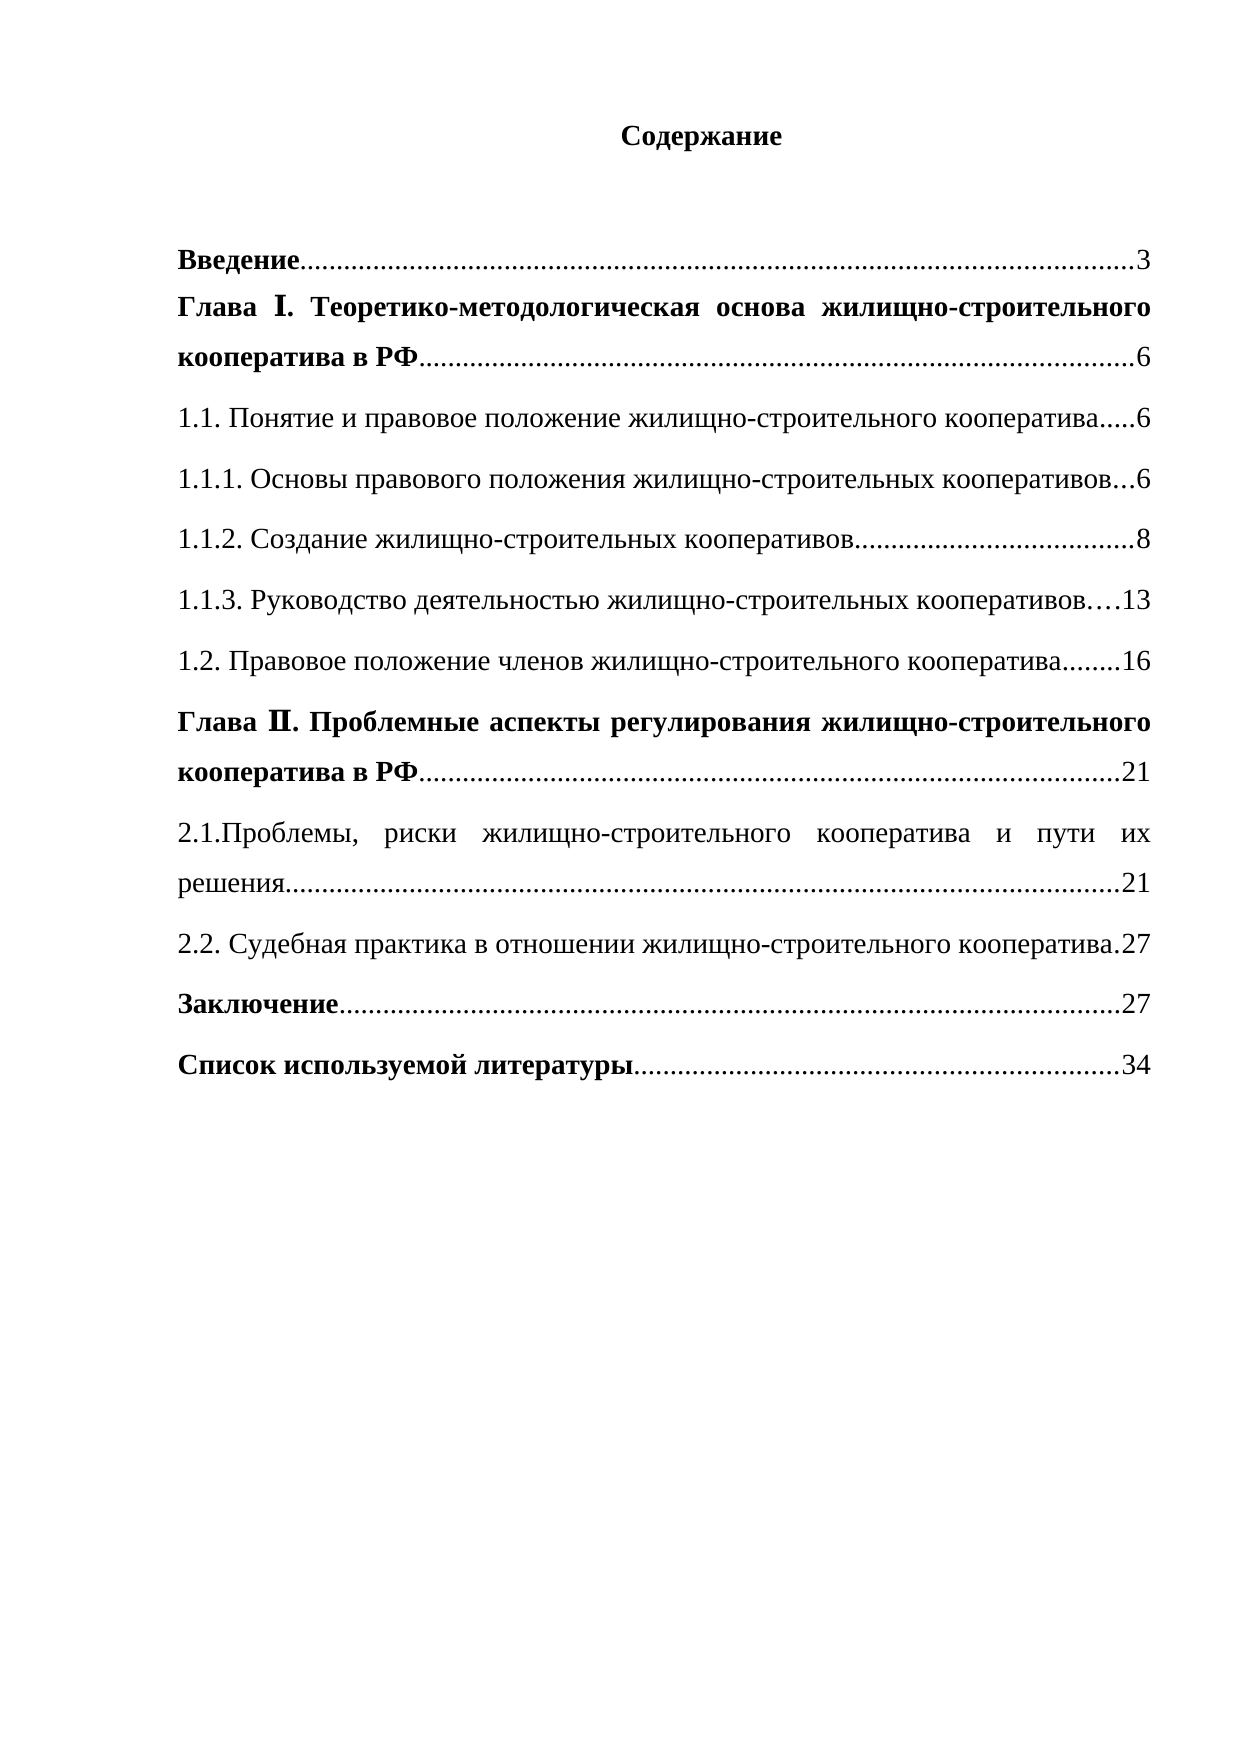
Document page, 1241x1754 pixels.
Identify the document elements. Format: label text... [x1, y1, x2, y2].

text Содержание [177, 118, 1152, 152]
